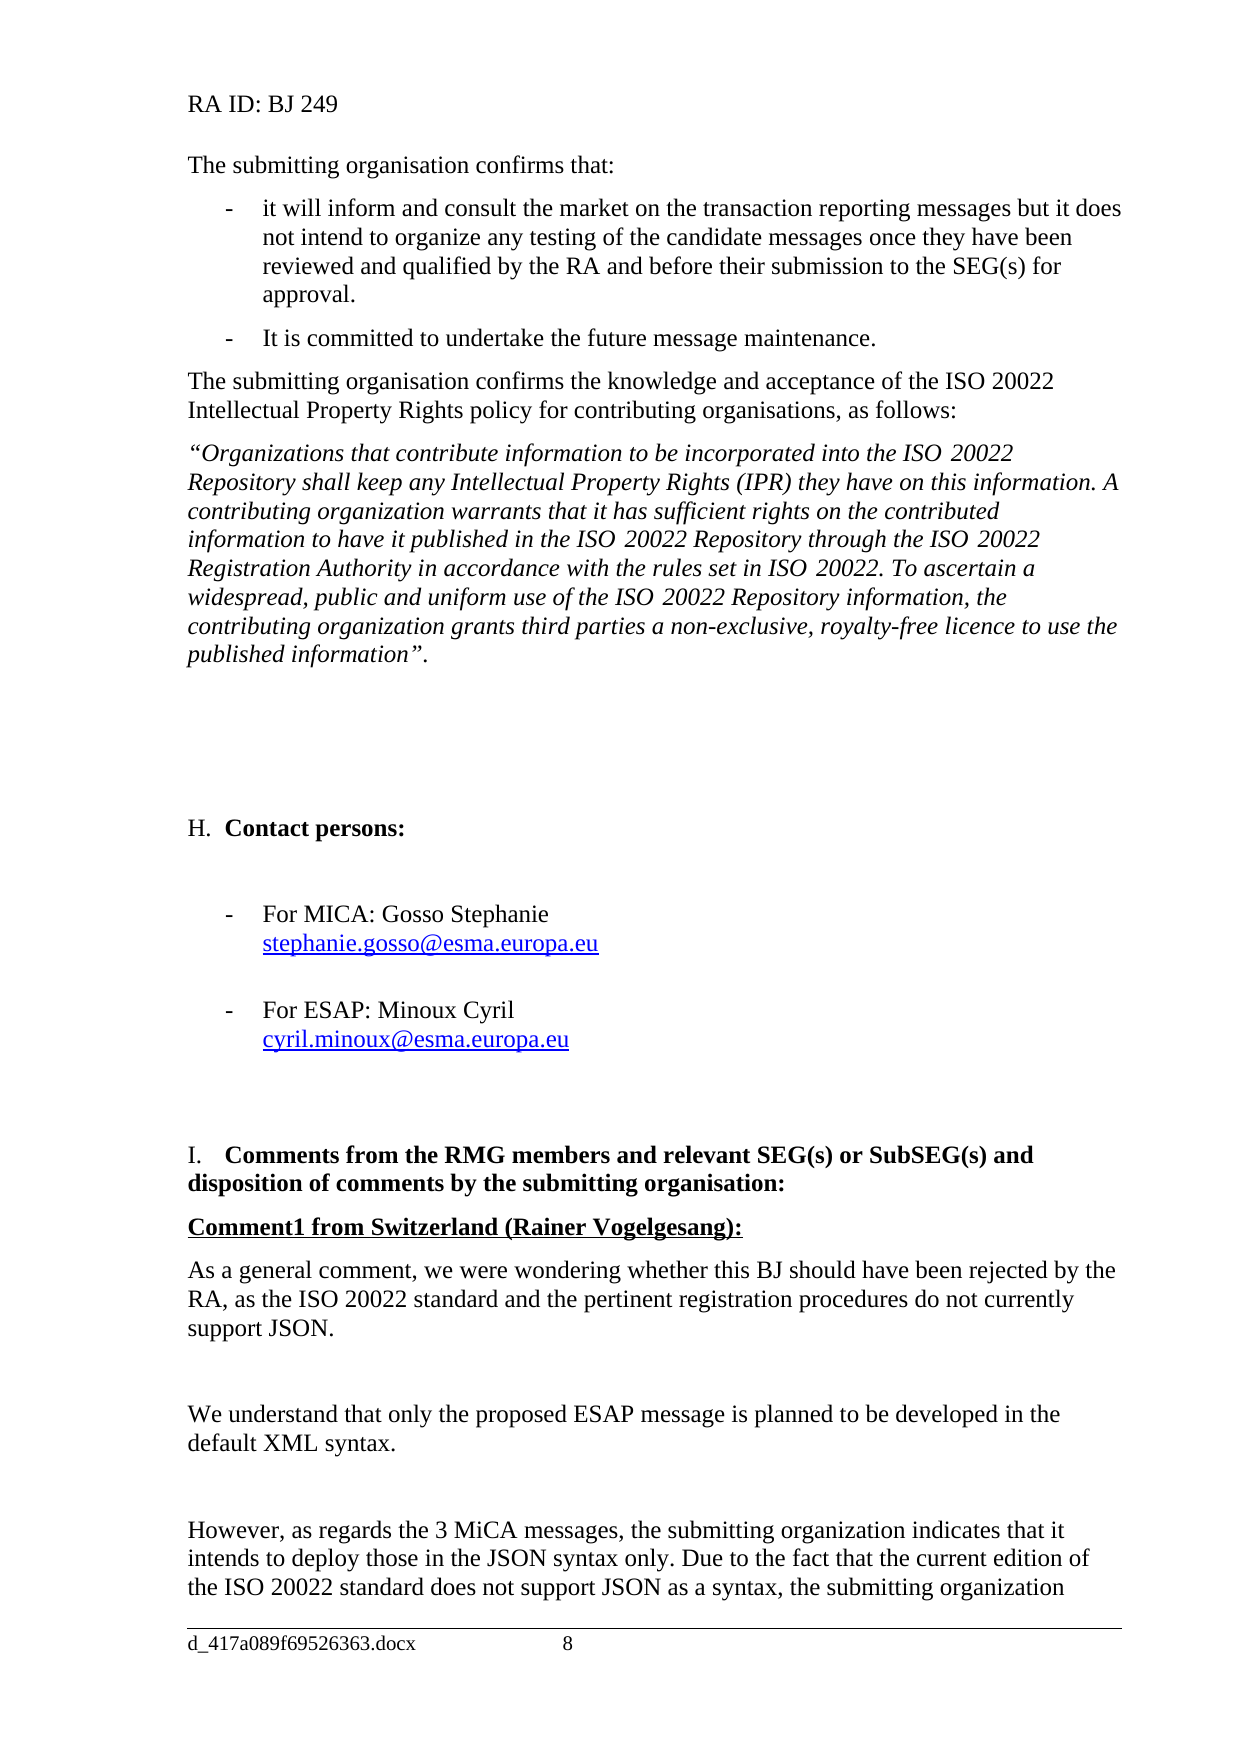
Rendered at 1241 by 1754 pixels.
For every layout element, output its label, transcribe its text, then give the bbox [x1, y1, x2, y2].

list Comments from the RMG members and relevant SEG(s) or SubSEG(s) and disposition of comments by the submitting organisation: [187, 1140, 1122, 1197]
list Contact persons: [187, 813, 1122, 842]
text stephanie.gosso@esma.europa.eu [187, 928, 1122, 957]
text Comment1 from Switzerland (Rainer Vogelgesang): [187, 1212, 1122, 1241]
list For MICA: Gosso Stephanie [225, 899, 1122, 928]
text “Organizations that contribute information to be incorporated into the ISO 20022 Repository shall keep any Intellectual Property Rights (IPR) they have on this information. A contributing organization warrants that it has sufficient rights on the contributed information to have it published in the ISO 20022 Repository through the ISO 20022 Registration Authority in accordance with the rules set in ISO 20022. To ascertain a widespread, public and uniform use of the ISO 20022 Repository information, the contributing organization grants third parties a non-exclusive, royalty-free licence to use the published information”. [187, 438, 1122, 668]
text The submitting organisation confirms that: [187, 150, 1122, 179]
list For ESAP: Minoux Cyril [225, 996, 1122, 1024]
list It is committed to undertake the future message maintenance. [225, 323, 1122, 352]
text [187, 1515, 1122, 1601]
text cyril.minoux@esma.europa.eu [262, 1024, 1122, 1053]
text We understand that only the proposed ESAP message is planned to be developed in the default XML syntax. [187, 1399, 1122, 1457]
text The submitting organisation confirms the knowledge and acceptance of the ISO 20022 Intellectual Property Rights policy for contributing organisations, as follows: [187, 366, 1122, 424]
text As a general comment, we were wondering whether this BJ should have been rejected by the RA, as the ISO 20022 standard and the pertinent registration procedures do not currently support JSON. [187, 1255, 1122, 1341]
list it will inform and consult the market on the transaction reporting messages but it does not intend to organize any testing of the candidate messages once they have been reviewed and qualified by the RA and before their submission to the SEG(s) for approval. [225, 193, 1122, 308]
